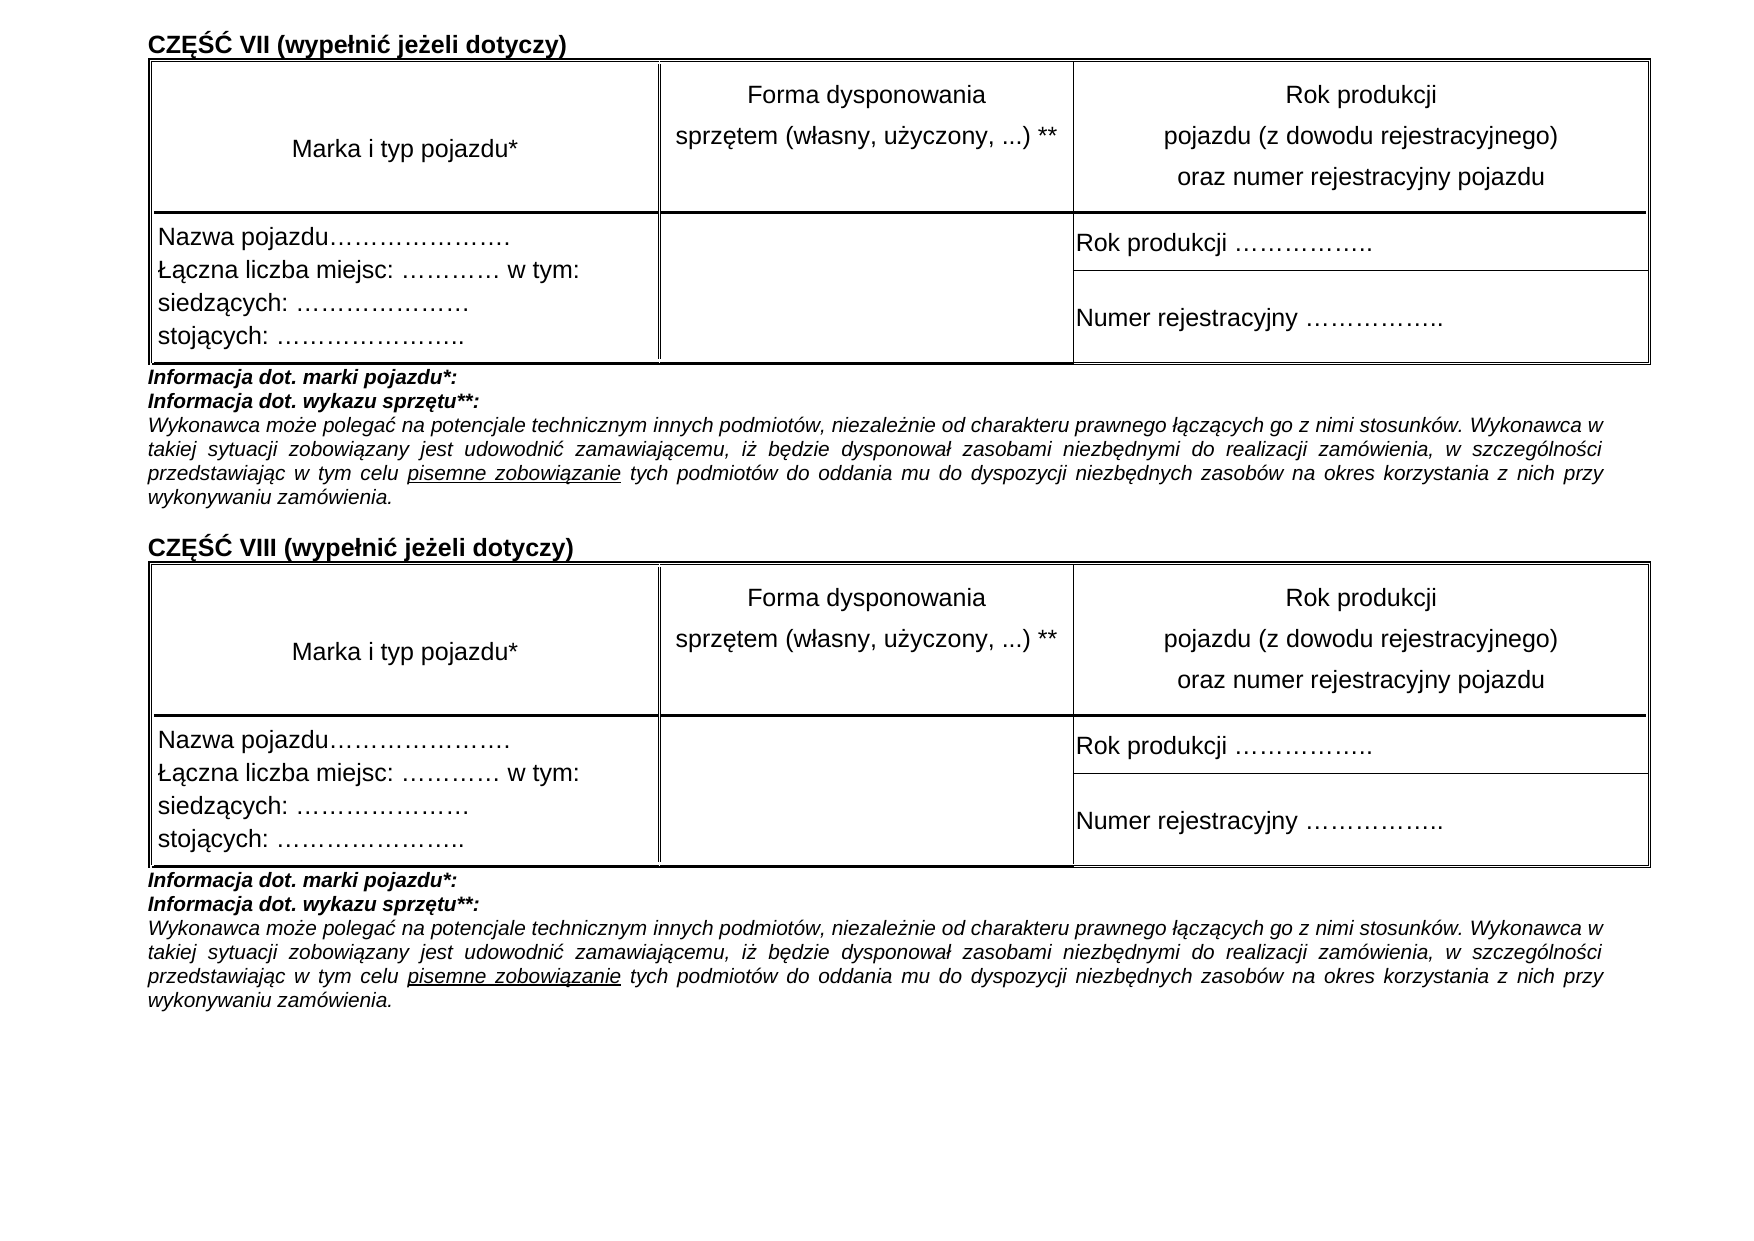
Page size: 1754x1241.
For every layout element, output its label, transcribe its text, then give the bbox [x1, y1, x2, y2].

table_header Marka i typ pojazdu* [152, 62, 660, 211]
text Informacja dot. wykazu sprzętu**: [148, 389, 1606, 413]
table_cell [660, 214, 1073, 362]
table_cell Numer rejestracyjny …………….. [1074, 271, 1648, 362]
table_header Forma dysponowania sprzętem (własny, użyczony, ...) ** [660, 62, 1073, 211]
text Wykonawca może polegać na potencjale technicznym innych podmiotów, niezależnie od charakteru prawnego łączących go z nimi stosunków. Wykonawca w takiej sytuacji zobowiązany jest udowodnić zamawiającemu, iż będzie dysponował zasobami niezbędnymi do realizacji zamówienia, w szczególności przedstawiając w tym celu pisemne zobowiązanie tych podmiotów do oddania mu do dyspozycji niezbędnych zasobów na okres korzystania z nich przy wykonywaniu zamówienia. [148, 413, 1606, 508]
table_header Rok produkcji pojazdu (z dowodu rejestracyjnego) oraz numer rejestracyjny pojazdu [1074, 62, 1648, 211]
text Informacja dot. marki pojazdu*: [148, 365, 1606, 389]
table_header Forma dysponowania sprzętem (własny, użyczony, ...) ** [660, 565, 1073, 714]
table_cell Nazwa pojazdu…………………. Łączna liczba miejsc: ………… w tym: siedzących: ………………… stojących: ………………….. [152, 714, 660, 864]
table_header Marka i typ pojazdu* [152, 565, 660, 714]
table_cell Rok produkcji …………….. [1074, 211, 1648, 270]
table_cell Rok produkcji …………….. [1074, 714, 1648, 773]
text CZĘŚĆ VII (wypełnić jeżeli dotyczy) [148, 29, 1606, 58]
text CZĘŚĆ VIII (wypełnić jeżeli dotyczy) [148, 532, 1606, 561]
table_cell Nazwa pojazdu…………………. Łączna liczba miejsc: ………… w tym: siedzących: ………………… stojących: ………………….. [152, 211, 660, 362]
text Wykonawca może polegać na potencjale technicznym innych podmiotów, niezależnie od charakteru prawnego łączących go z nimi stosunków. Wykonawca w takiej sytuacji zobowiązany jest udowodnić zamawiającemu, iż będzie dysponował zasobami niezbędnymi do realizacji zamówienia, w szczególności przedstawiając w tym celu pisemne zobowiązanie tych podmiotów do oddania mu do dyspozycji niezbędnych zasobów na okres korzystania z nich przy wykonywaniu zamówienia. [148, 916, 1606, 1011]
table_header Rok produkcji pojazdu (z dowodu rejestracyjnego) oraz numer rejestracyjny pojazdu [1074, 565, 1648, 714]
text Informacja dot. wykazu sprzętu**: [148, 892, 1606, 916]
table_cell [660, 717, 1073, 864]
table_cell Numer rejestracyjny …………….. [1074, 774, 1648, 864]
text Informacja dot. marki pojazdu*: [148, 868, 1606, 892]
